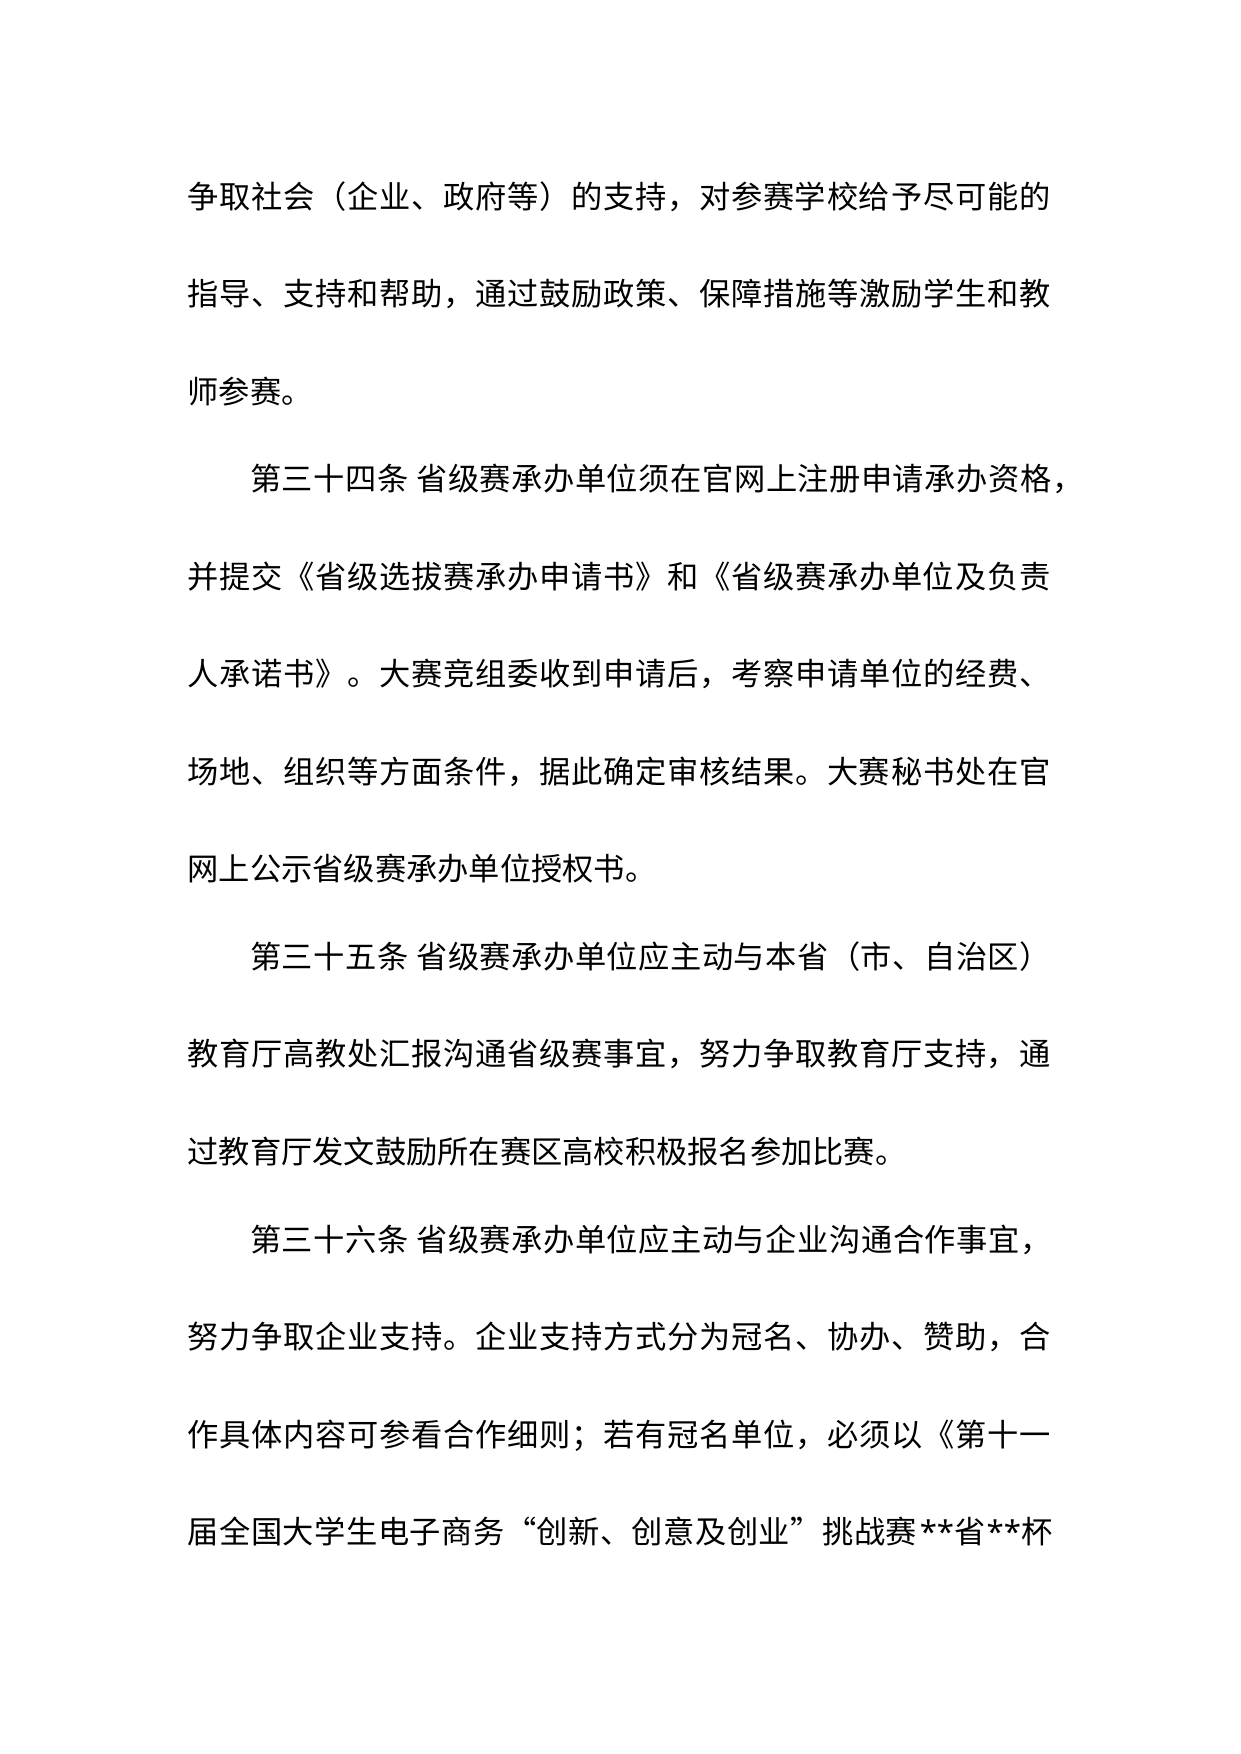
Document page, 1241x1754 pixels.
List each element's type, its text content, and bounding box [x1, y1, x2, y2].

text 第三十四条 省级赛承办单位须在官网上注册申请承办资格，并提交《省级选拔赛承办申请书》和《省级赛承办单位及负责人承诺书》。大赛竞组委收到申请后，考察申请单位的经费、场地、组织等方面条件，据此确定审核结果。大赛秘书处在官网上公示省级赛承办单位授权书。 [187, 444, 1053, 899]
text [187, 1205, 1053, 1562]
text 第三十五条 省级赛承办单位应主动与本省（市、自治区）教育厅高教处汇报沟通省级赛事宜，努力争取教育厅支持，通过教育厅发文鼓励所在赛区高校积极报名参加比赛。 [187, 922, 1053, 1182]
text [187, 162, 1053, 422]
